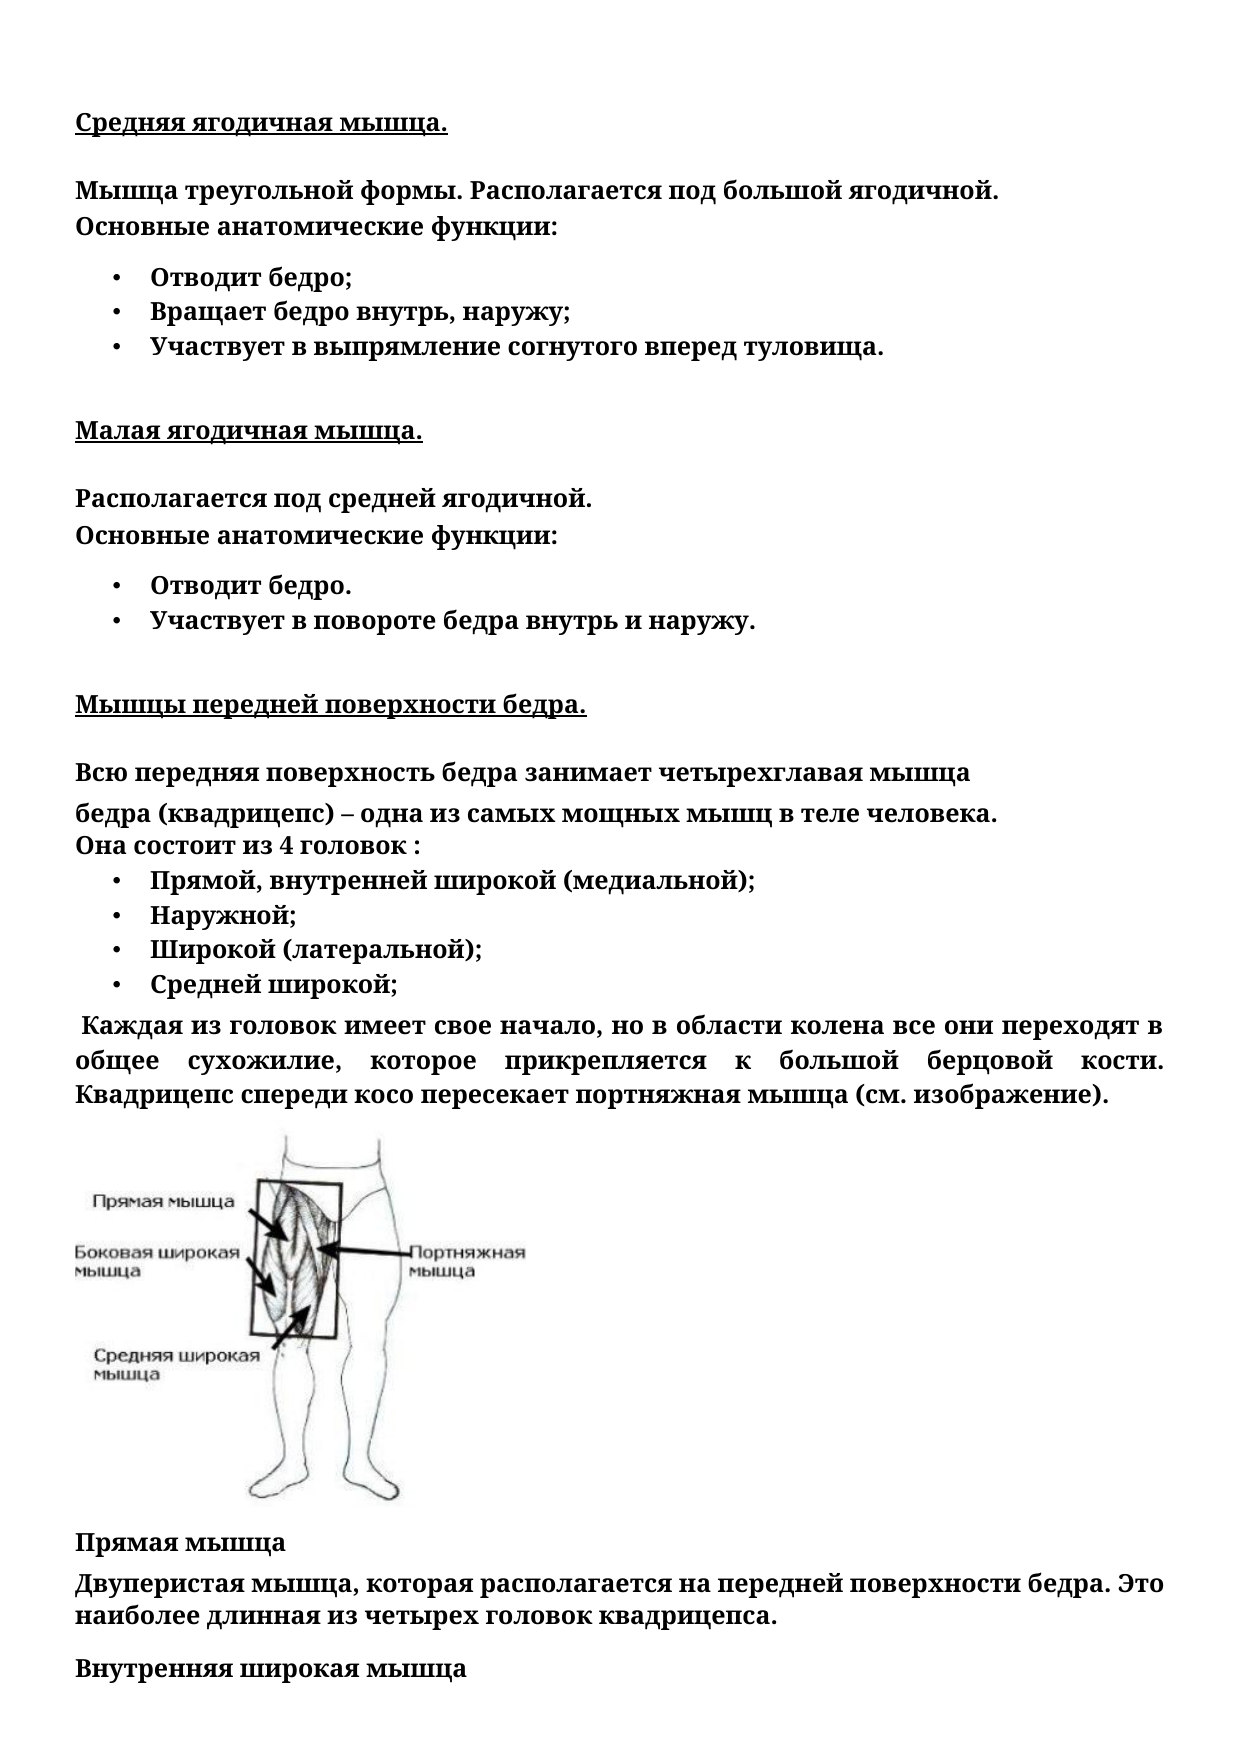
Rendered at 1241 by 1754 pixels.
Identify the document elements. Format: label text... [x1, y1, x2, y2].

text Мышца треугольной формы. Располагается под большой ягодичной. [75, 172, 1165, 206]
text бедра (квадрицепс) – одна из самых мощных мышц в теле человека. Она состоит из 4 головок : [75, 796, 1026, 862]
text Прямая мышца [75, 1525, 1165, 1559]
list Участвует в выпрямление согнутого вперед туловища. [112, 329, 1165, 363]
text Мышцы передней поверхности бедра. [75, 686, 1165, 720]
text Основные анатомические функции: [75, 517, 1165, 551]
text Основные анатомические функции: [75, 209, 1165, 243]
picture [75, 1111, 527, 1507]
list Широкой (латеральной); [112, 932, 1165, 966]
text Располагается под средней ягодичной. [75, 481, 1165, 515]
text Всю передняя поверхность бедра занимает четырехглавая мышца [75, 754, 1165, 788]
list Наружной; [112, 897, 1165, 931]
text Средняя ягодичная мышца. [75, 104, 1165, 138]
text Малая ягодичная мышца. [75, 413, 1165, 447]
list Средней широкой; [112, 966, 1165, 1001]
list Вращает бедро внутрь, наружу; [112, 294, 1165, 328]
list Отводит бедро. [112, 568, 1165, 602]
text Двуперистая мышца, которая располагается на передней поверхности бедра. Это наиболее длинная из четырех головок квадрицепса. [75, 1566, 1165, 1632]
text Каждая из головок имеет свое начало, но в области колена все они переходят в общее сухожилие, которое прикрепляется к большой берцовой кости. Квадрицепс спереди косо пересекает портняжная мышца (см. изображение). [75, 1008, 1165, 1111]
text Внутренняя широкая мышца [75, 1651, 1165, 1684]
list Отводит бедро; [112, 259, 1165, 293]
list Участвует в повороте бедра внутрь и наружу. [112, 602, 1165, 636]
list Прямой, внутренней широкой (медиальной); [112, 863, 1165, 897]
